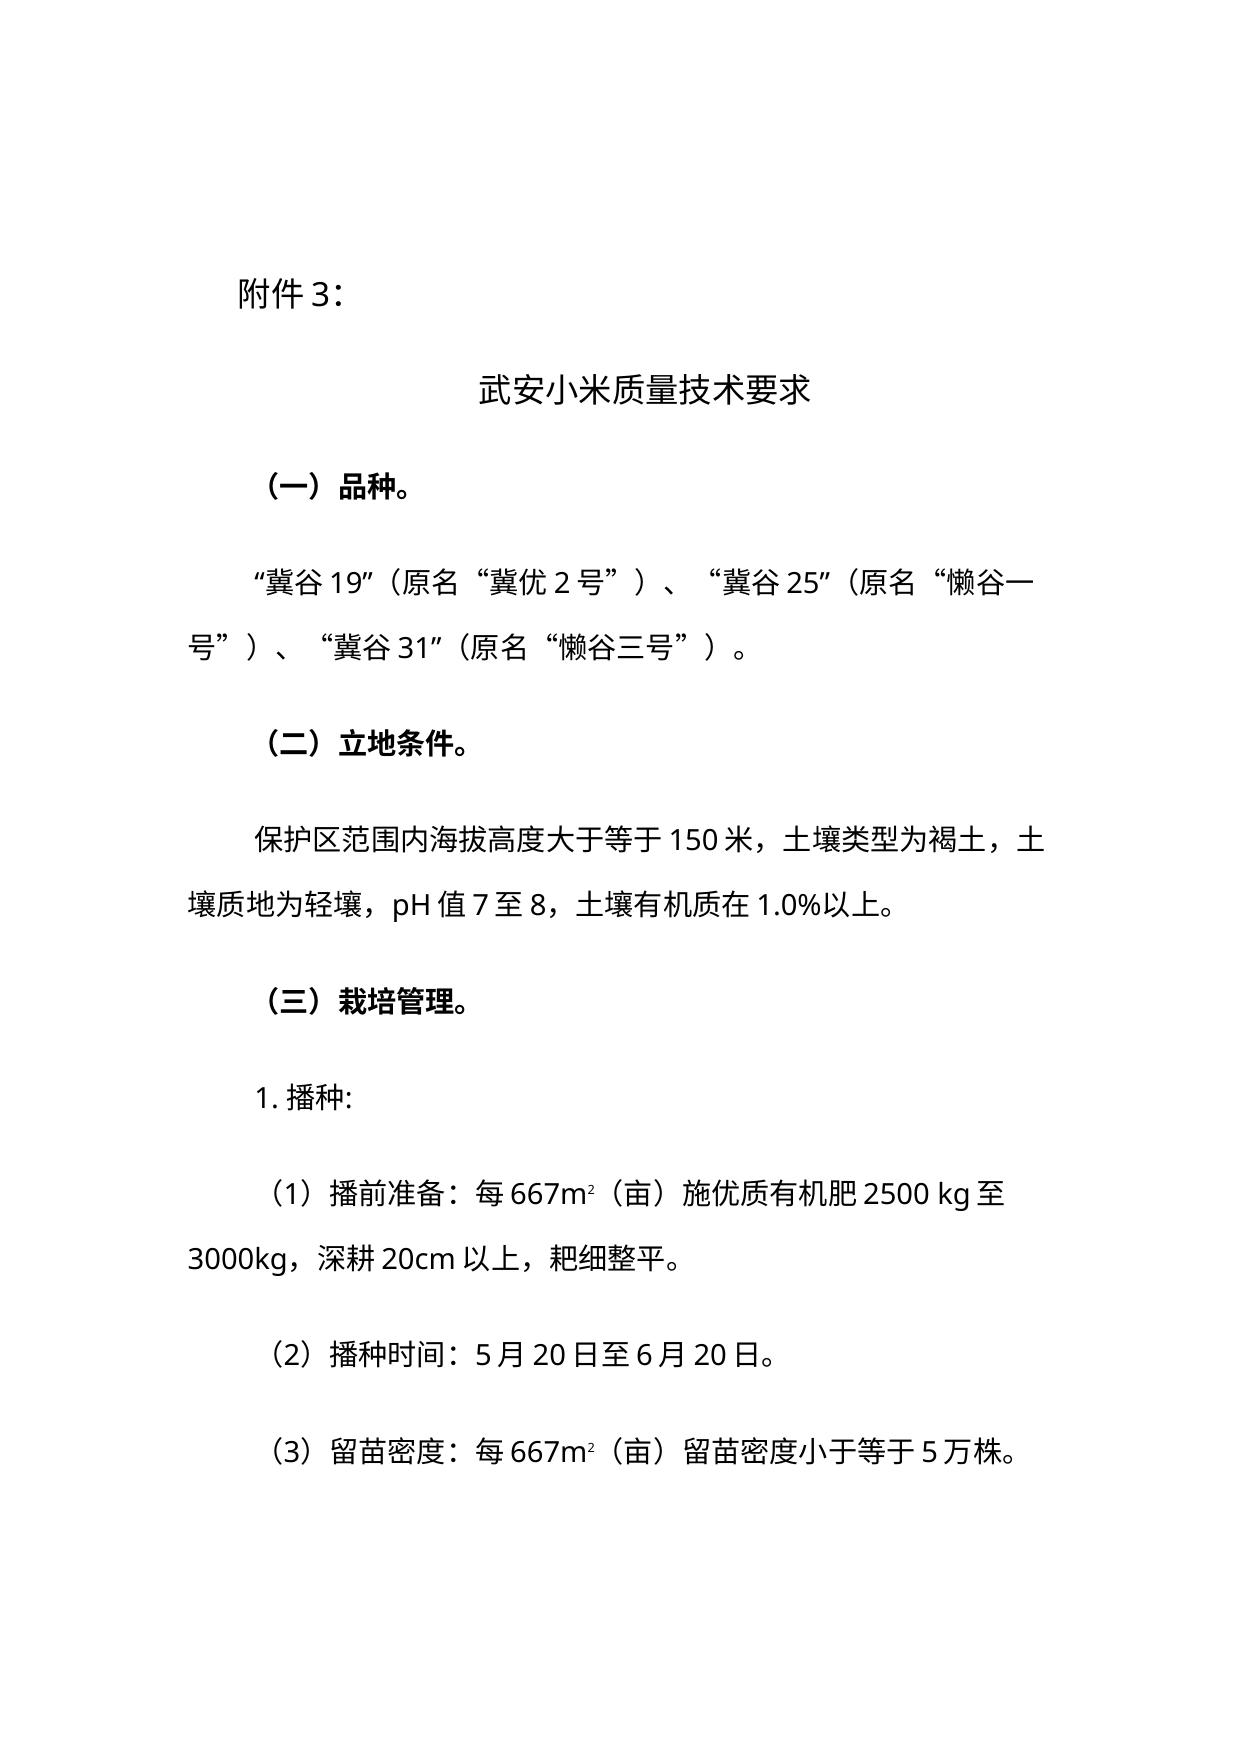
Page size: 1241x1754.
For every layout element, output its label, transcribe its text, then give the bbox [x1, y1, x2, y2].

text 武安小米质量技术要求 [187, 356, 1053, 421]
text 附件3： [187, 259, 1053, 324]
text （2）播种时间：5月20日至6月20日。 [187, 1321, 1053, 1386]
text （三）栽培管理。 [187, 967, 1053, 1032]
text （二）立地条件。 [187, 709, 1053, 774]
text （1）播前准备：每667m2（亩）施优质有机肥2500 kg至3000kg，深耕20cm以上，耙细整平。 [187, 1159, 1053, 1289]
text 1. 播种: [187, 1063, 1053, 1128]
text （3）留苗密度：每667m2（亩）留苗密度小于等于5万株。 [187, 1417, 1053, 1482]
text “冀谷19”（原名“冀优2号”）、“冀谷25”（原名“懒谷一号”）、“冀谷31”（原名“懒谷三号”）。 [187, 548, 1053, 678]
text 保护区范围内海拔高度大于等于150米，土壤类型为褐土，土壤质地为轻壤，pH值7至8，土壤有机质在1.0%以上。 [187, 806, 1053, 936]
text （一）品种。 [187, 452, 1053, 517]
